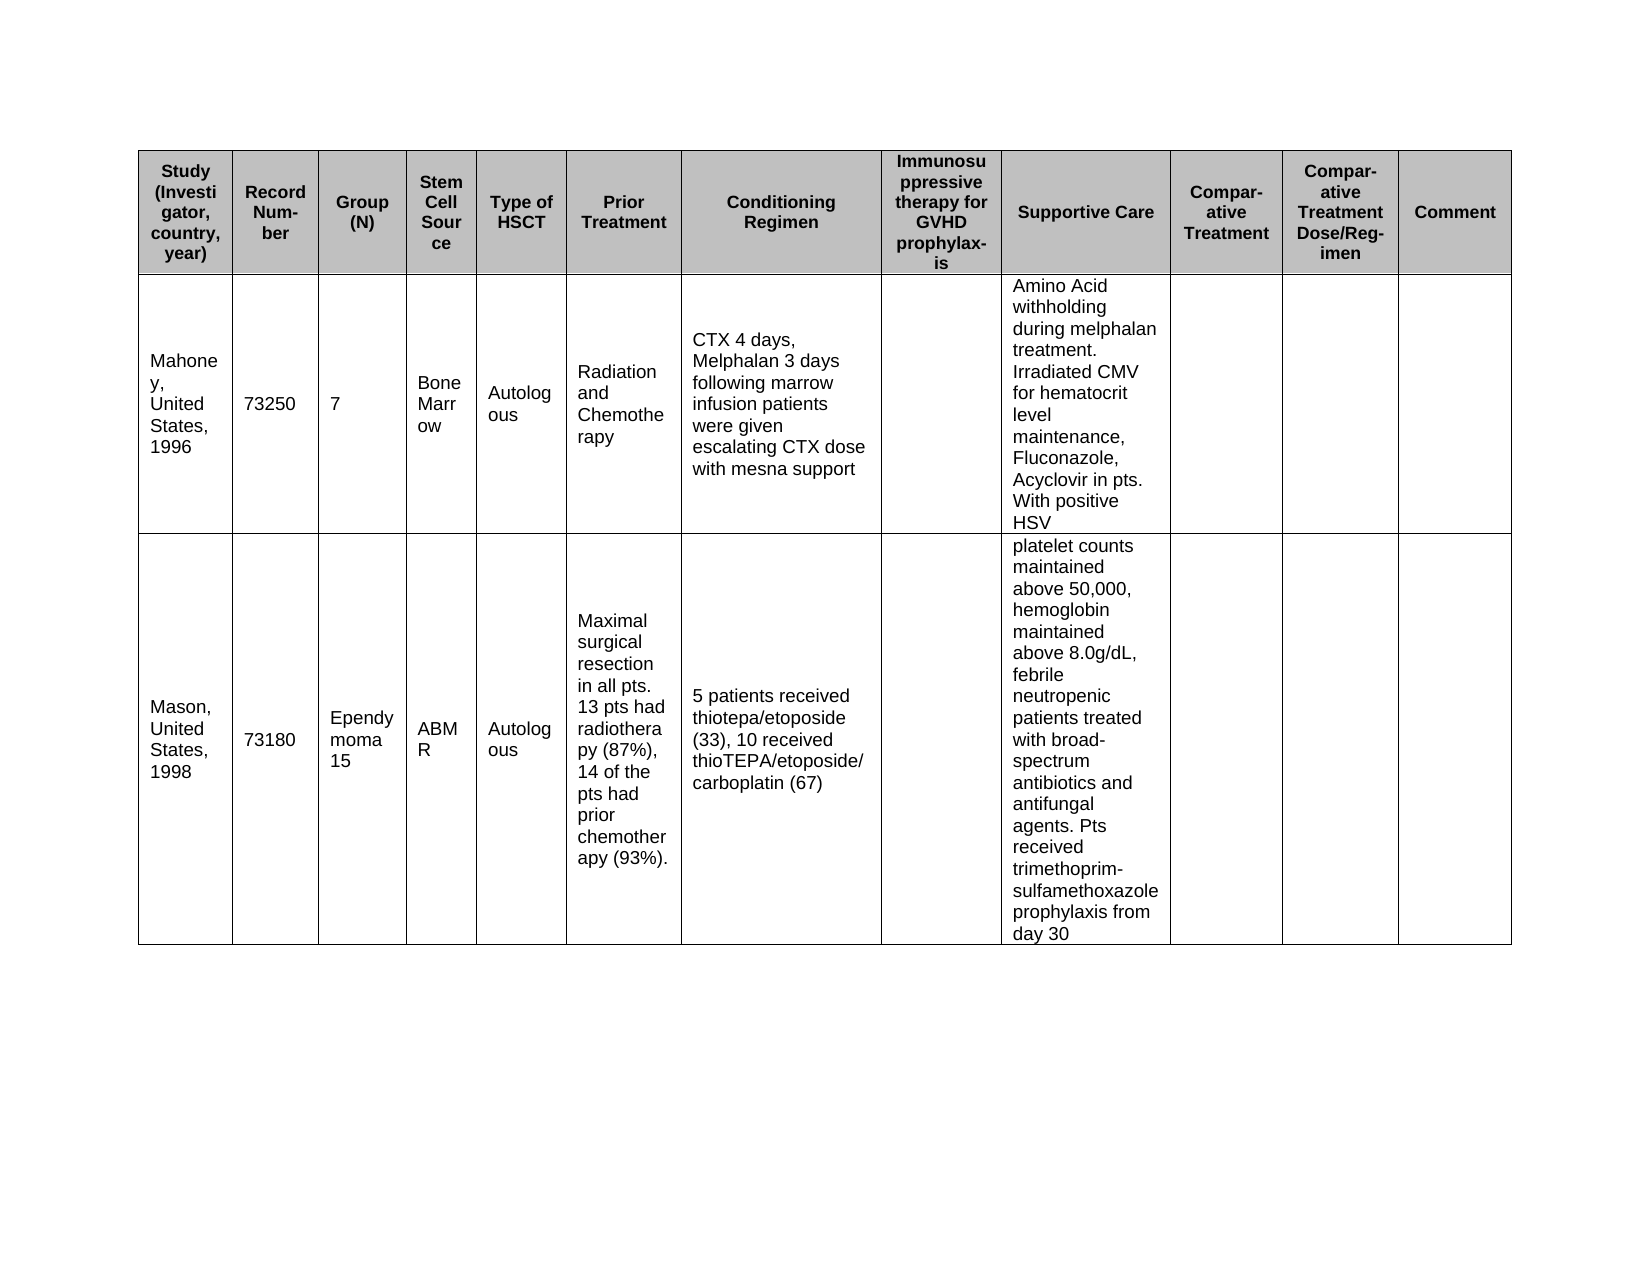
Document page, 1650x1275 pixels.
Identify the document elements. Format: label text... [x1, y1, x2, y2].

table_cell Mahoney, United States, 1996 [139, 275, 232, 533]
table_cell 7 [319, 275, 406, 533]
table_cell [882, 534, 1001, 944]
table_cell [882, 275, 1001, 533]
table_header Study (Investigator, country, year) [139, 151, 232, 273]
table_header Compar-ative Treatment Dose/Reg-imen [1283, 151, 1398, 273]
table_cell Autologous [477, 534, 566, 944]
table_header Comment [1399, 151, 1511, 273]
table_cell [1399, 534, 1511, 944]
table_header Compar-ative Treatment [1171, 151, 1282, 273]
table_cell Ependymoma 15 [319, 534, 406, 944]
table_cell [1399, 275, 1511, 533]
table_cell ABMR [407, 534, 476, 944]
table_cell Autologous [477, 275, 566, 533]
table_cell Radiation and Chemotherapy [567, 275, 681, 533]
table_header Group (N) [319, 151, 406, 273]
table_cell [1171, 534, 1282, 944]
table_cell 5 patients received thiotepa/etoposide (33), 10 received thioTEPA/etoposide/carboplatin (67) [682, 534, 881, 944]
table_header Supportive Care [1002, 151, 1170, 273]
table_cell [1171, 275, 1282, 533]
table_header Immunosuppressive therapy for GVHD prophylax-is [882, 151, 1001, 273]
table_cell Maximal surgical resection in all pts. 13 pts had radiotherapy (87%), 14 of the pts had prior chemotherapy (93%). [567, 534, 681, 944]
table_header Type of HSCT [477, 151, 566, 273]
table_header Conditioning Regimen [682, 151, 881, 273]
table_cell [1283, 534, 1398, 944]
table_cell Mason, United States, 1998 [139, 534, 232, 944]
table_cell platelet counts maintained above 50,000, hemoglobin maintained above 8.0g/dL, febrile neutropenic patients treated with broad-spectrum antibiotics and antifungal agents. Pts received trimethoprim-sulfamethoxazole prophylaxis from day 30 [1002, 534, 1170, 944]
table_header Prior Treatment [567, 151, 681, 273]
table_header Stem Cell Source [407, 151, 476, 273]
table_cell CTX 4 days, Melphalan 3 days following marrow infusion patients were given escalating CTX dose with mesna support [682, 275, 881, 533]
table_cell Bone Marrow [407, 275, 476, 533]
table_cell 73250 [233, 275, 318, 533]
table_cell [1283, 275, 1398, 533]
table_cell 73180 [233, 534, 318, 944]
table_header Record Num-ber [233, 151, 318, 273]
table_cell Amino Acid withholding during melphalan treatment. Irradiated CMV for hematocrit level maintenance, Fluconazole, Acyclovir in pts. With positive HSV [1002, 275, 1170, 533]
